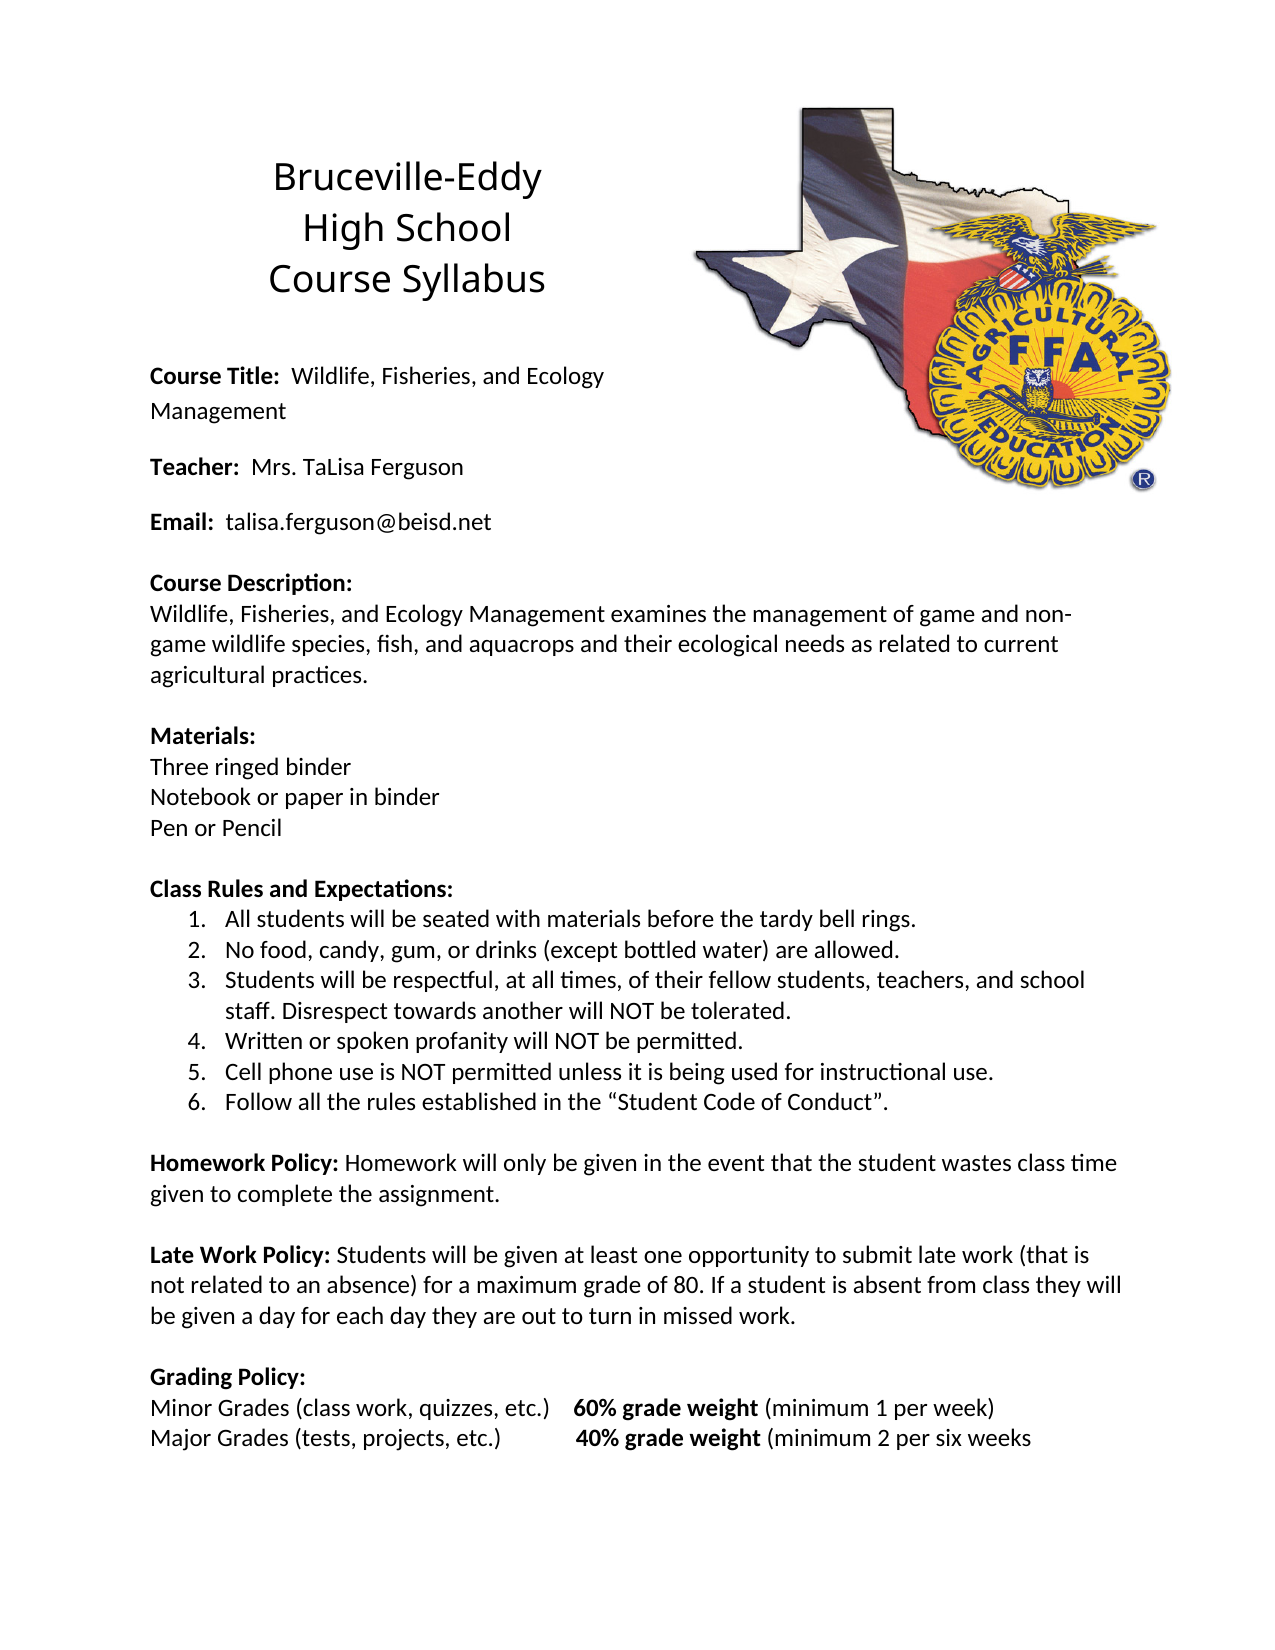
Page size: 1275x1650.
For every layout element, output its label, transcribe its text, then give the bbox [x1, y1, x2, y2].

text Wildlife, Fisheries, and Ecology Management examines the management of game and non-game wildlife species, fish, and aquacrops and their ecological needs as related to current agricultural practices. [369, 598, 1125, 690]
list No food, candy, gum, or drinks (except bottled water) are allowed. [187, 934, 1125, 964]
text Course Description: [150, 568, 1125, 598]
list All students will be seated with materials before the tardy bell rings. [187, 903, 1125, 934]
text Class Rules and Expectations: [150, 873, 1125, 903]
text Course Syllabus [150, 252, 682, 303]
list Students will be respectful, at all times, of their fellow students, teachers, and school staff. Disrespect towards another will NOT be tolerated. [187, 964, 1125, 1025]
picture [682, 100, 1183, 500]
text High School [150, 201, 682, 252]
list Cell phone use is NOT permitted unless it is being used for instructional use. [187, 1056, 1125, 1086]
text Materials: [150, 720, 1125, 751]
text Pen or Pencil [150, 812, 1125, 842]
text Teacher: Mrs. TaLisa Ferguson [150, 451, 682, 481]
text Course Title: Wildlife, Fisheries, and Ecology Management [150, 360, 682, 425]
text Major Grades (tests, projects, etc.) 40% grade weight (minimum 2 per six weeks [150, 1422, 1125, 1453]
text Grading Policy: [150, 1361, 1125, 1392]
text Notebook or paper in binder [150, 781, 1125, 812]
text Late Work Policy: Students will be given at least one opportunity to submit late work (that is not related to an absence) for a maximum grade of 80. If a student is absent from class they will be given a day for each day they are out to turn in missed work. [150, 1239, 1125, 1331]
text Minor Grades (class work, quizzes, etc.) 60% grade weight (minimum 1 per week) [150, 1392, 1125, 1422]
text Homework Policy: Homework will only be given in the event that the student wastes class time given to complete the assignment. [150, 1147, 1125, 1208]
list Written or spoken profanity will NOT be permitted. [187, 1025, 1125, 1056]
list Follow all the rules established in the “Student Code of Conduct”. [187, 1086, 1125, 1117]
text Email: talisa.ferguson@beisd.net [150, 507, 1125, 537]
text Bruceville-Eddy [150, 150, 682, 201]
text Three ringed binder [150, 751, 1125, 781]
